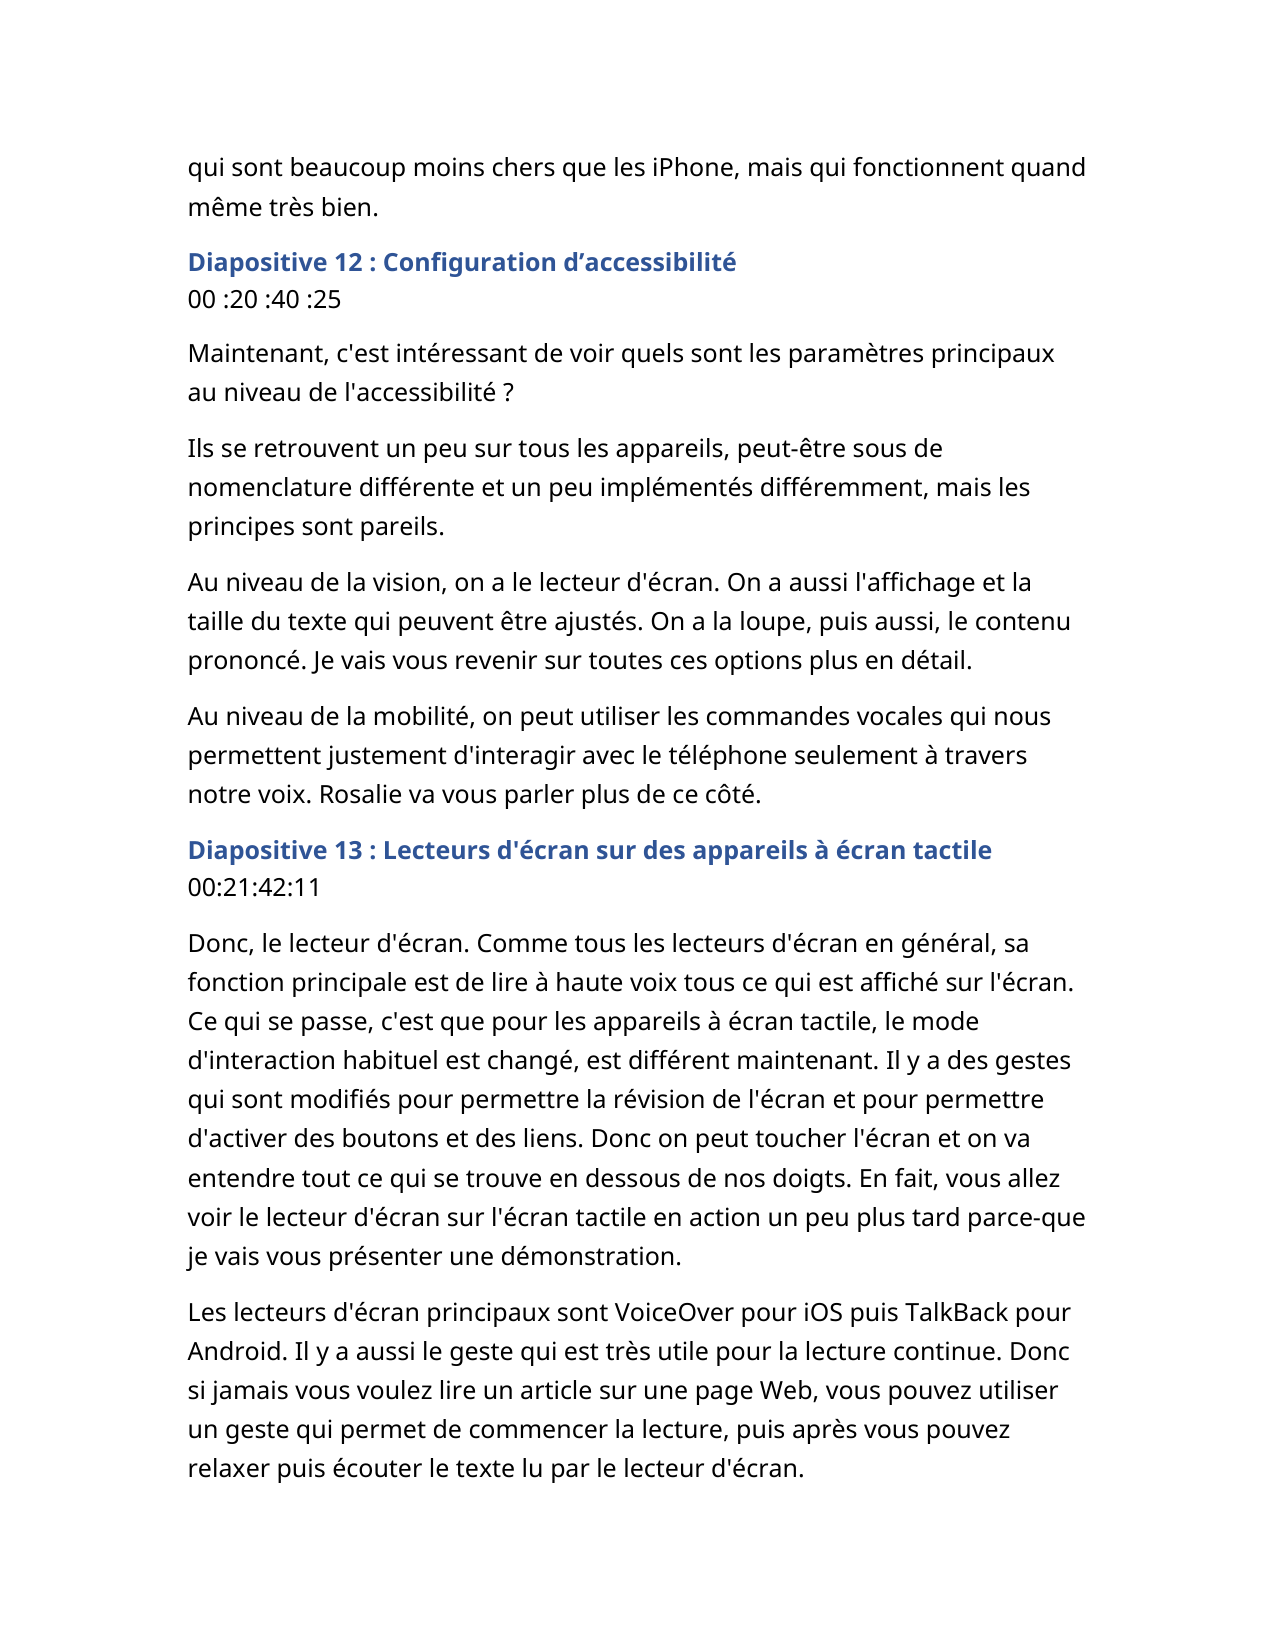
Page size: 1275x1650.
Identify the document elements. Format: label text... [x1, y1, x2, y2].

text Ils se retrouvent un peu sur tous les appareils, peut-être sous de nomenclature différente et un peu implémentés différemment, mais les principes sont pareils. [187, 430, 1087, 543]
subtitle Diapositive 13 : Lecteurs d'écran sur des appareils à écran tactile [187, 833, 1087, 867]
text 00:21:42:11 [187, 869, 1087, 903]
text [187, 150, 1087, 223]
text Maintenant, c'est intéressant de voir quels sont les paramètres principaux au niveau de l'accessibilité ? [187, 335, 1087, 408]
text Donc, le lecteur d'écran. Comme tous les lecteurs d'écran en général, sa fonction principale est de lire à haute voix tous ce qui est affiché sur l'écran. Ce qui se passe, c'est que pour les appareils à écran tactile, le mode d'interaction habituel est changé, est différent maintenant. Il y a des gestes qui sont modifiés pour permettre la révision de l'écran et pour permettre d'activer des boutons et des liens. Donc on peut toucher l'écran et on va entendre tout ce qui se trouve en dessous de nos doigts. En fait, vous allez voir le lecteur d'écran sur l'écran tactile en action un peu plus tard parce-que je vais vous présenter une démonstration. [187, 925, 1087, 1273]
subtitle Diapositive 12 : Configuration d’accessibilité [187, 245, 1087, 279]
text Au niveau de la vision, on a le lecteur d'écran. On a aussi l'affichage et la taille du texte qui peuvent être ajustés. On a la loupe, puis aussi, le contenu prononcé. Je vais vous revenir sur toutes ces options plus en détail. [187, 564, 1087, 677]
text Au niveau de la mobilité, on peut utiliser les commandes vocales qui nous permettent justement d'interagir avec le téléphone seulement à travers notre voix. Rosalie va vous parler plus de ce côté. [187, 698, 1087, 811]
text Les lecteurs d'écran principaux sont VoiceOver pour iOS puis TalkBack pour Android. Il y a aussi le geste qui est très utile pour la lecture continue. Donc si jamais vous voulez lire un article sur une page Web, vous pouvez utiliser un geste qui permet de commencer la lecture, puis après vous pouvez relaxer puis écouter le texte lu par le lecteur d'écran. [187, 1294, 1087, 1485]
text 00 :20 :40 :25 [187, 282, 1087, 316]
